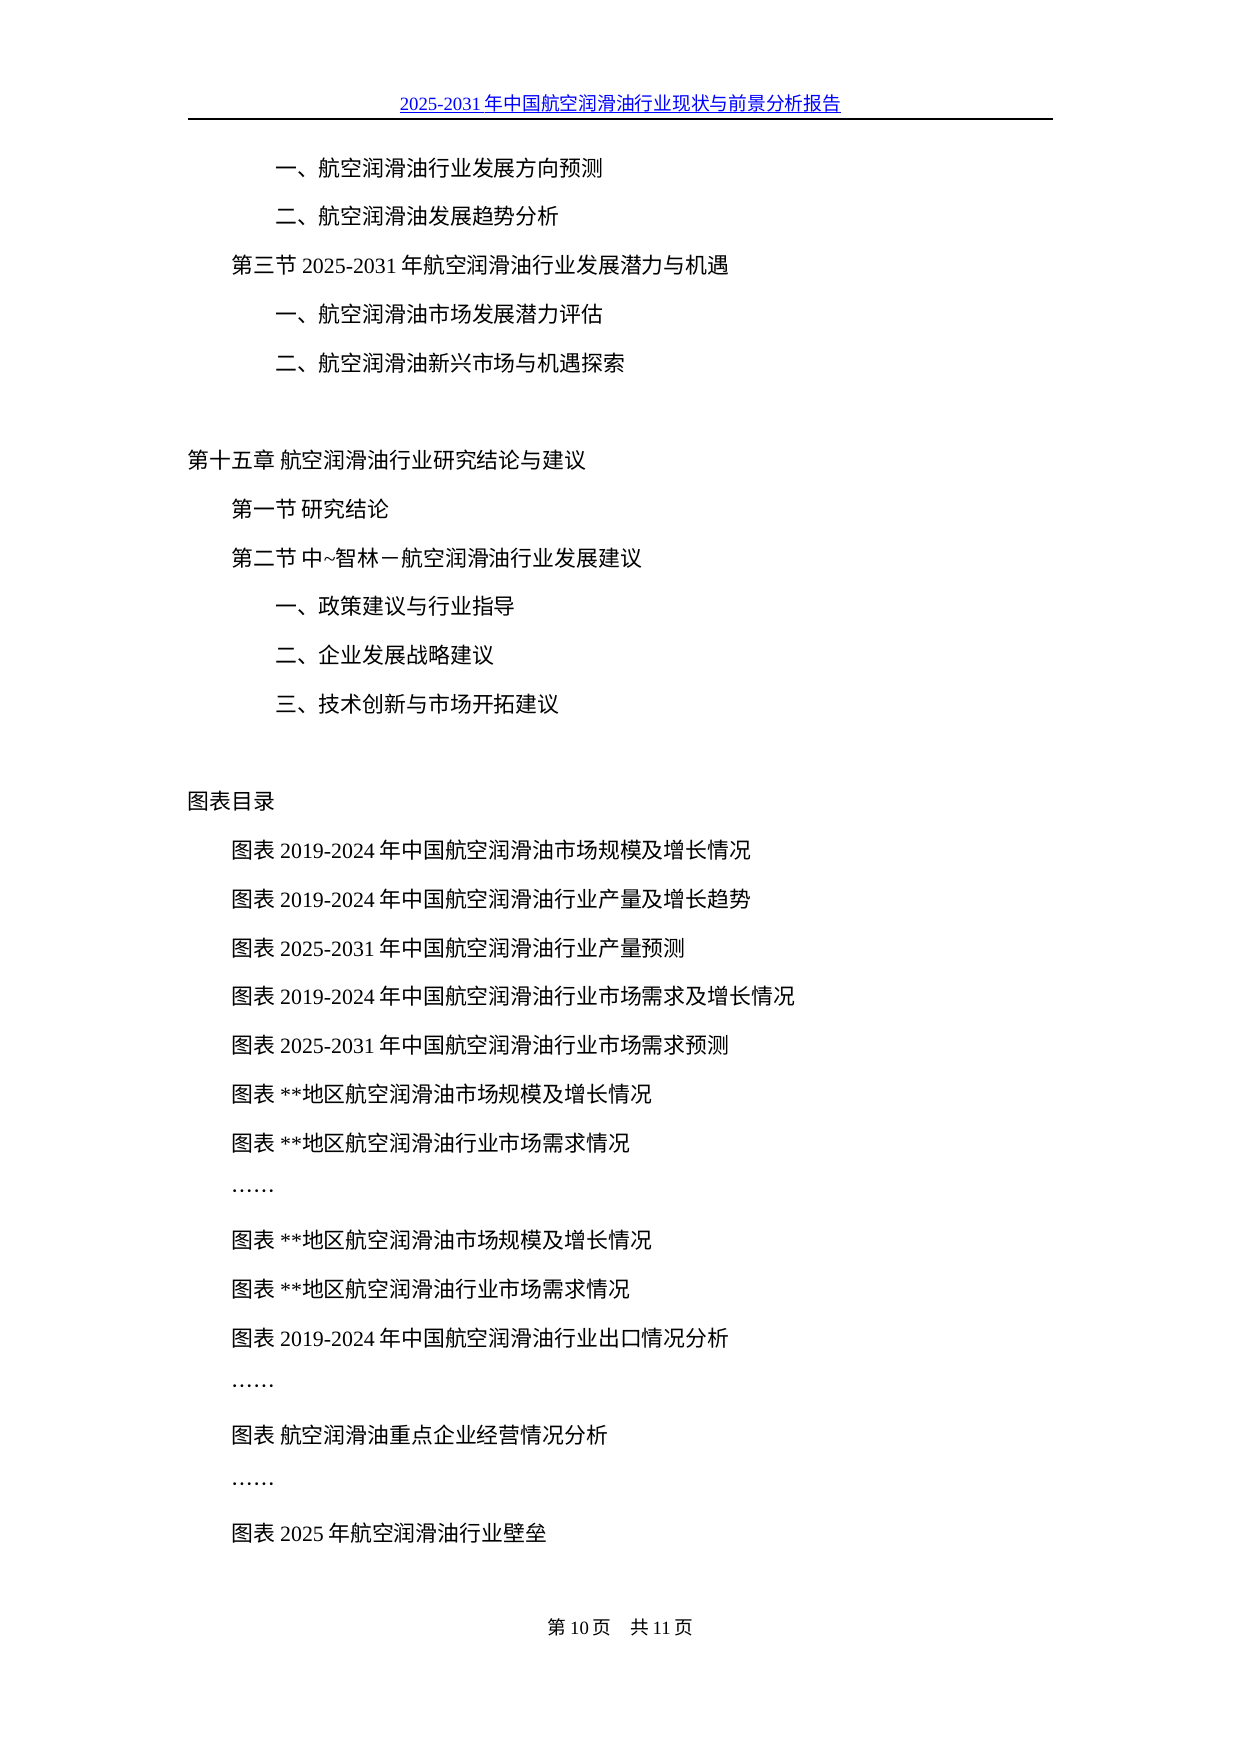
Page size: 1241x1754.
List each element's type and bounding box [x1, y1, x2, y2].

text [187, 150, 1053, 1548]
